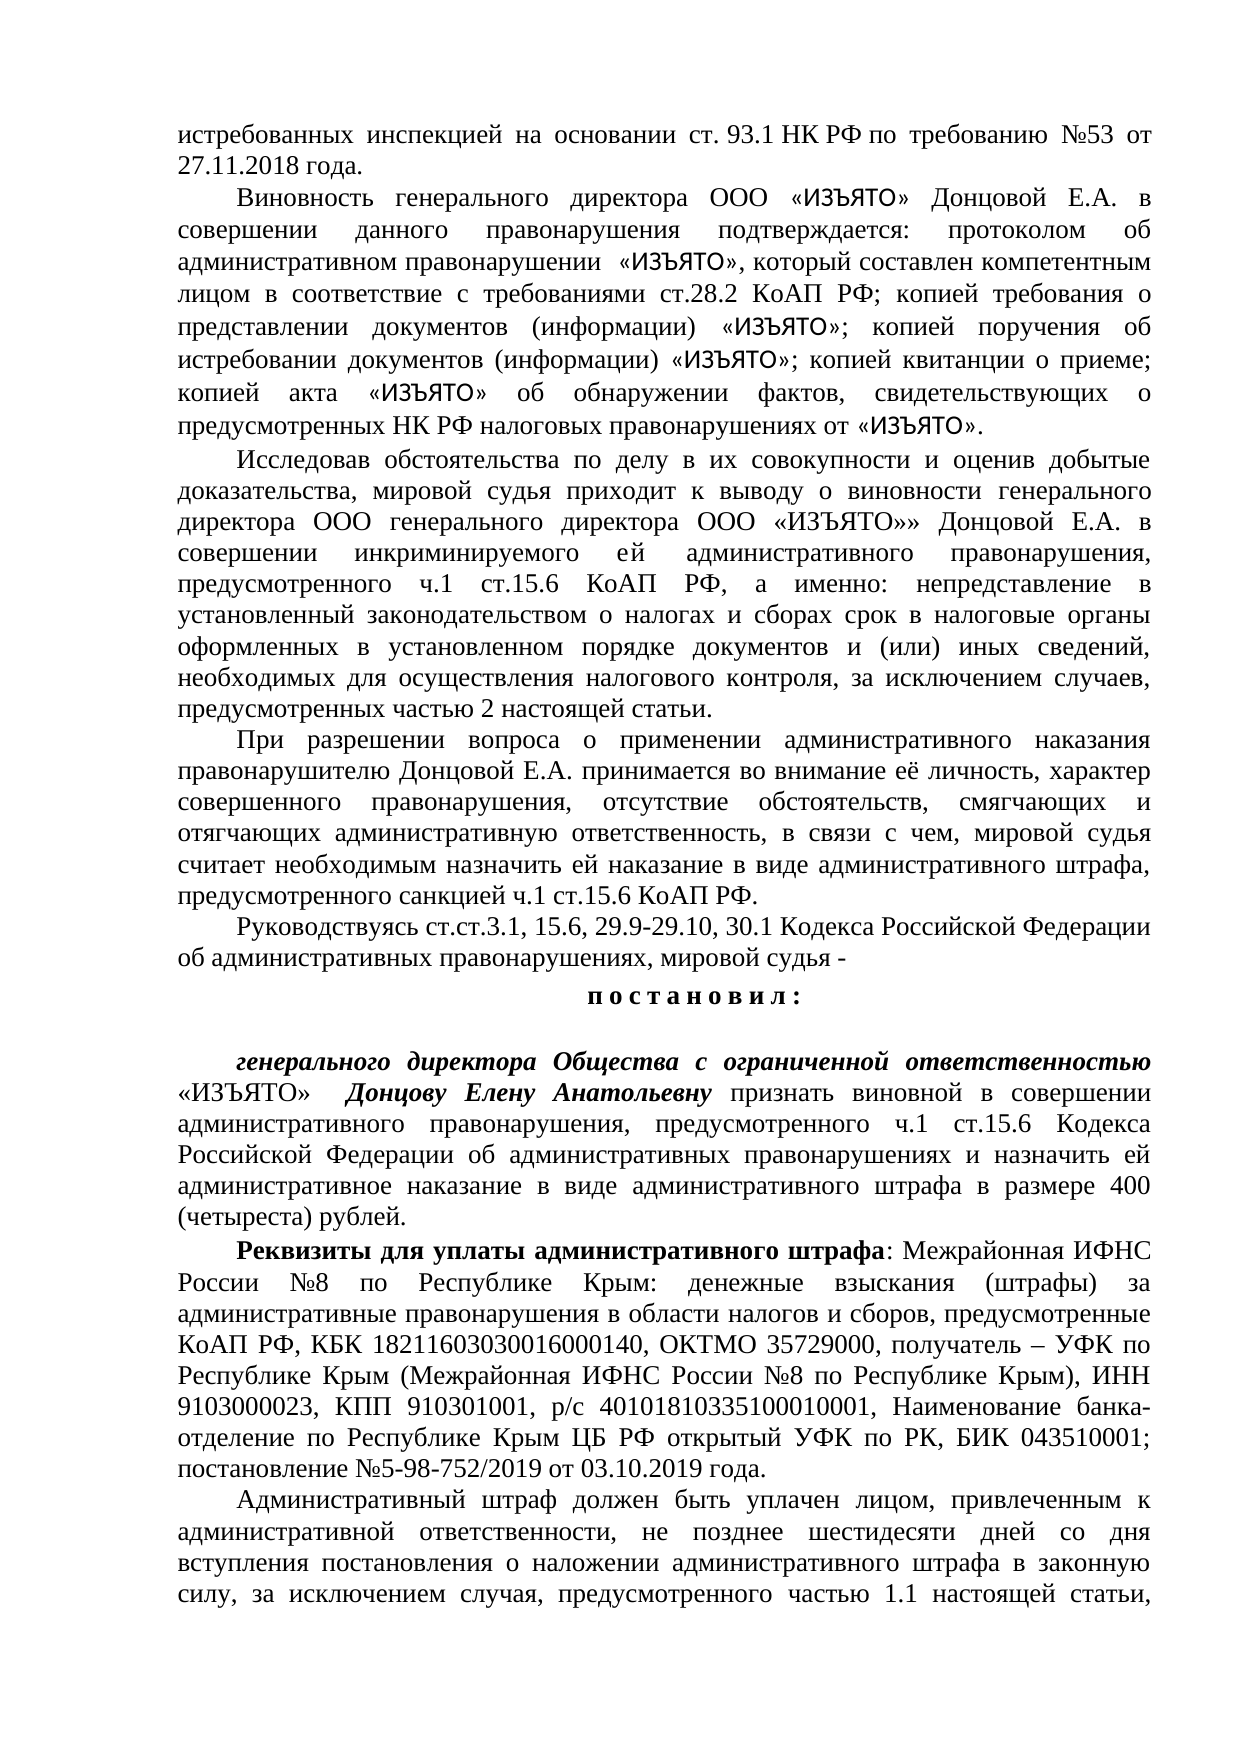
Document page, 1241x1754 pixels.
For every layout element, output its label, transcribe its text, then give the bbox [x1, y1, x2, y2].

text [177, 1484, 1152, 1608]
text При разрешении вопроса о применении административного наказания правонарушителю Донцовой Е.А. принимается во внимание её личность, характер совершенного правонарушения, отсутствие обстоятельств, смягчающих и отягчающих административную ответственность, в связи с чем, мировой судья считает необходимым назначить ей наказание в виде административного штрафа, предусмотренного санкцией ч.1 ст.15.6 КоАП РФ. [177, 723, 1152, 910]
text генерального директора Общества с ограниченной ответственностью «ИЗЪЯТО» Донцову Елену Анатольевну признать виновной в совершении административного правонарушения, предусмотренного ч.1 ст.15.6 Кодекса Российской Федерации об административных правонарушениях и назначить ей административное наказание в виде административного штрафа в размере 400 (четыреста) рублей. [177, 1044, 1152, 1231]
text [177, 118, 1152, 180]
text Реквизиты для уплаты административного штрафа: Межрайонная ИФНС России №8 по Республике Крым: денежные взыскания (штрафы) за административные правонарушения в области налогов и сборов, предусмотренные КоАП РФ, КБК 18211603030016000140, ОКТМО 35729000, получатель – УФК по Республике Крым (Межрайонная ИФНС России №8 по Республике Крым), ИНН 9103000023, КПП 910301001, р/с 40101810335100010001, Наименование банка-отделение по Республике Крым ЦБ РФ открытый УФК по РК, БИК 043510001; постановление №5-98-752/2019 от 03.10.2019 года. [177, 1234, 1152, 1484]
text Руководствуясь ст.ст.3.1, 15.6, 29.9-29.10, 30.1 Кодекса Российской Федерации об административных правонарушениях, мировой судья - [177, 910, 1152, 972]
text Исследовав обстоятельства по делу в их совокупности и оценив добытые доказательства, мировой судья приходит к выводу о виновности генерального директора ООО генерального директора ООО «ИЗЪЯТО»» Донцовой Е.А. в совершении инкриминируемого ей административного правонарушения, предусмотренного ч.1 ст.15.6 КоАП РФ, а именно: непредставление в установленный законодательством о налогах и сборах срок в налоговые органы оформленных в установленном порядке документов и (или) иных сведений, необходимых для осуществления налогового контроля, за исключением случаев, предусмотренных частью 2 настоящей статьи. [177, 443, 1152, 723]
text постановил: [177, 979, 1152, 1010]
text Виновность генерального директора ООО «ИЗЪЯТО» Донцовой Е.А. в совершении данного правонарушения подтверждается: протоколом об административном правонарушении «ИЗЪЯТО», который составлен компетентным лицом в соответствие с требованиями ст.28.2 КоАП РФ; копией требования о представлении документов (информации) «ИЗЪЯТО»; копией поручения об истребовании документов (информации) «ИЗЪЯТО»; копией квитанции о приеме; копией акта «ИЗЪЯТО» об обнаружении фактов, свидетельствующих о предусмотренных НК РФ налоговых правонарушениях от «ИЗЪЯТО». [177, 180, 1152, 441]
